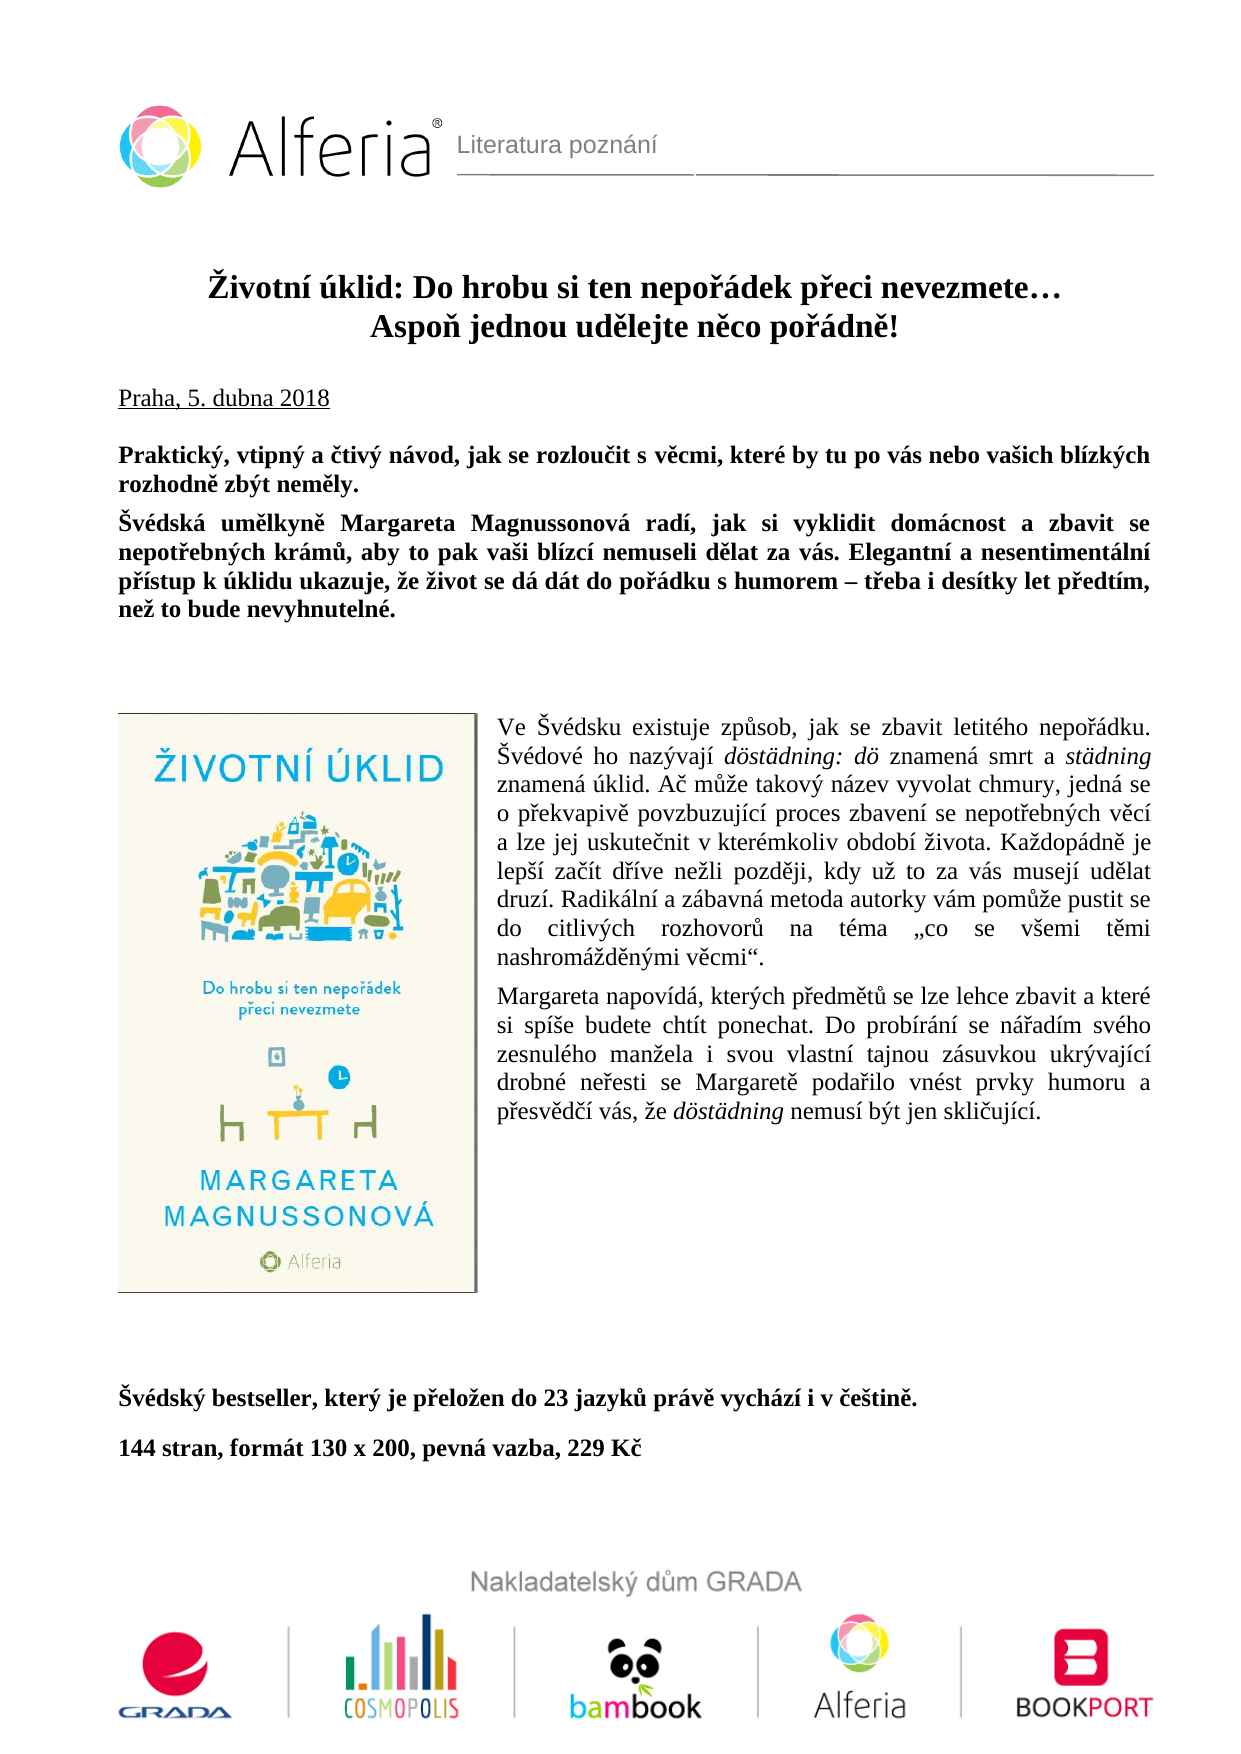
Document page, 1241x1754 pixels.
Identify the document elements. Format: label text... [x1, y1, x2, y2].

text Životní úklid: Do hrobu si ten nepořádek přeci nevezmete… [118, 268, 1152, 306]
text Švédská umělkyně Margareta Magnussonová radí, jak si vyklidit domácnost a zbavit se nepotřebných krámů, aby to pak vaši blízcí nemuseli dělat za vás. Elegantní a nesentimentální přístup k úklidu ukazuje, že život se dá dát do pořádku s humorem – třeba i desítky let předtím, než to bude nevyhnutelné. [118, 508, 1152, 623]
picture [118, 713, 478, 1293]
text Švédský bestseller, který je přeložen do 23 jazyků právě vychází i v češtině. [118, 1383, 1152, 1412]
text Praktický, vtipný a čtivý návod, jak se rozloučit s věcmi, které by tu po vás nebo vašich blízkých rozhodně zbýt neměly. [118, 440, 1152, 498]
text Praha, 5. dubna 2018 [118, 383, 1152, 412]
picture [118, 103, 443, 190]
picture [0, 1558, 1241, 1754]
text 144 stran, formát 130 x 200, pevná vazba, 229 Kč [118, 1433, 1152, 1462]
text Aspoň jednou udělejte něco pořádně! [118, 306, 1152, 344]
text Ve Švédsku existuje způsob, jak se zbavit letitého nepořádku. Švédové ho nazývají döstädning: dö znamená smrt a städning znamená úklid. Ač může takový název vyvolat chmury, jedná se o překvapivě povzbuzující proces zbavení se nepotřebných věcí a lze jej uskutečnit v kterémkoliv období života. Každopádně je lepší začít dříve nežli později, kdy už to za vás musejí udělat druzí. Radikální a zábavná metoda autorky vám pomůže pustit se do citlivých rozhovorů na téma „co se všemi těmi nashromážděnými věcmi“. [118, 712, 1152, 971]
text Margareta napovídá, kterých předmětů se lze lehce zbavit a které si spíše budete chtít ponechat. Do probírání se nářadím svého zesnulého manžela i svou vlastní tajnou zásuvkou ukrývající drobné neřesti se Margaretě podařilo vnést prvky humoru a přesvědčí vás, že döstädning nemusí být jen skličující. [478, 981, 1152, 1125]
